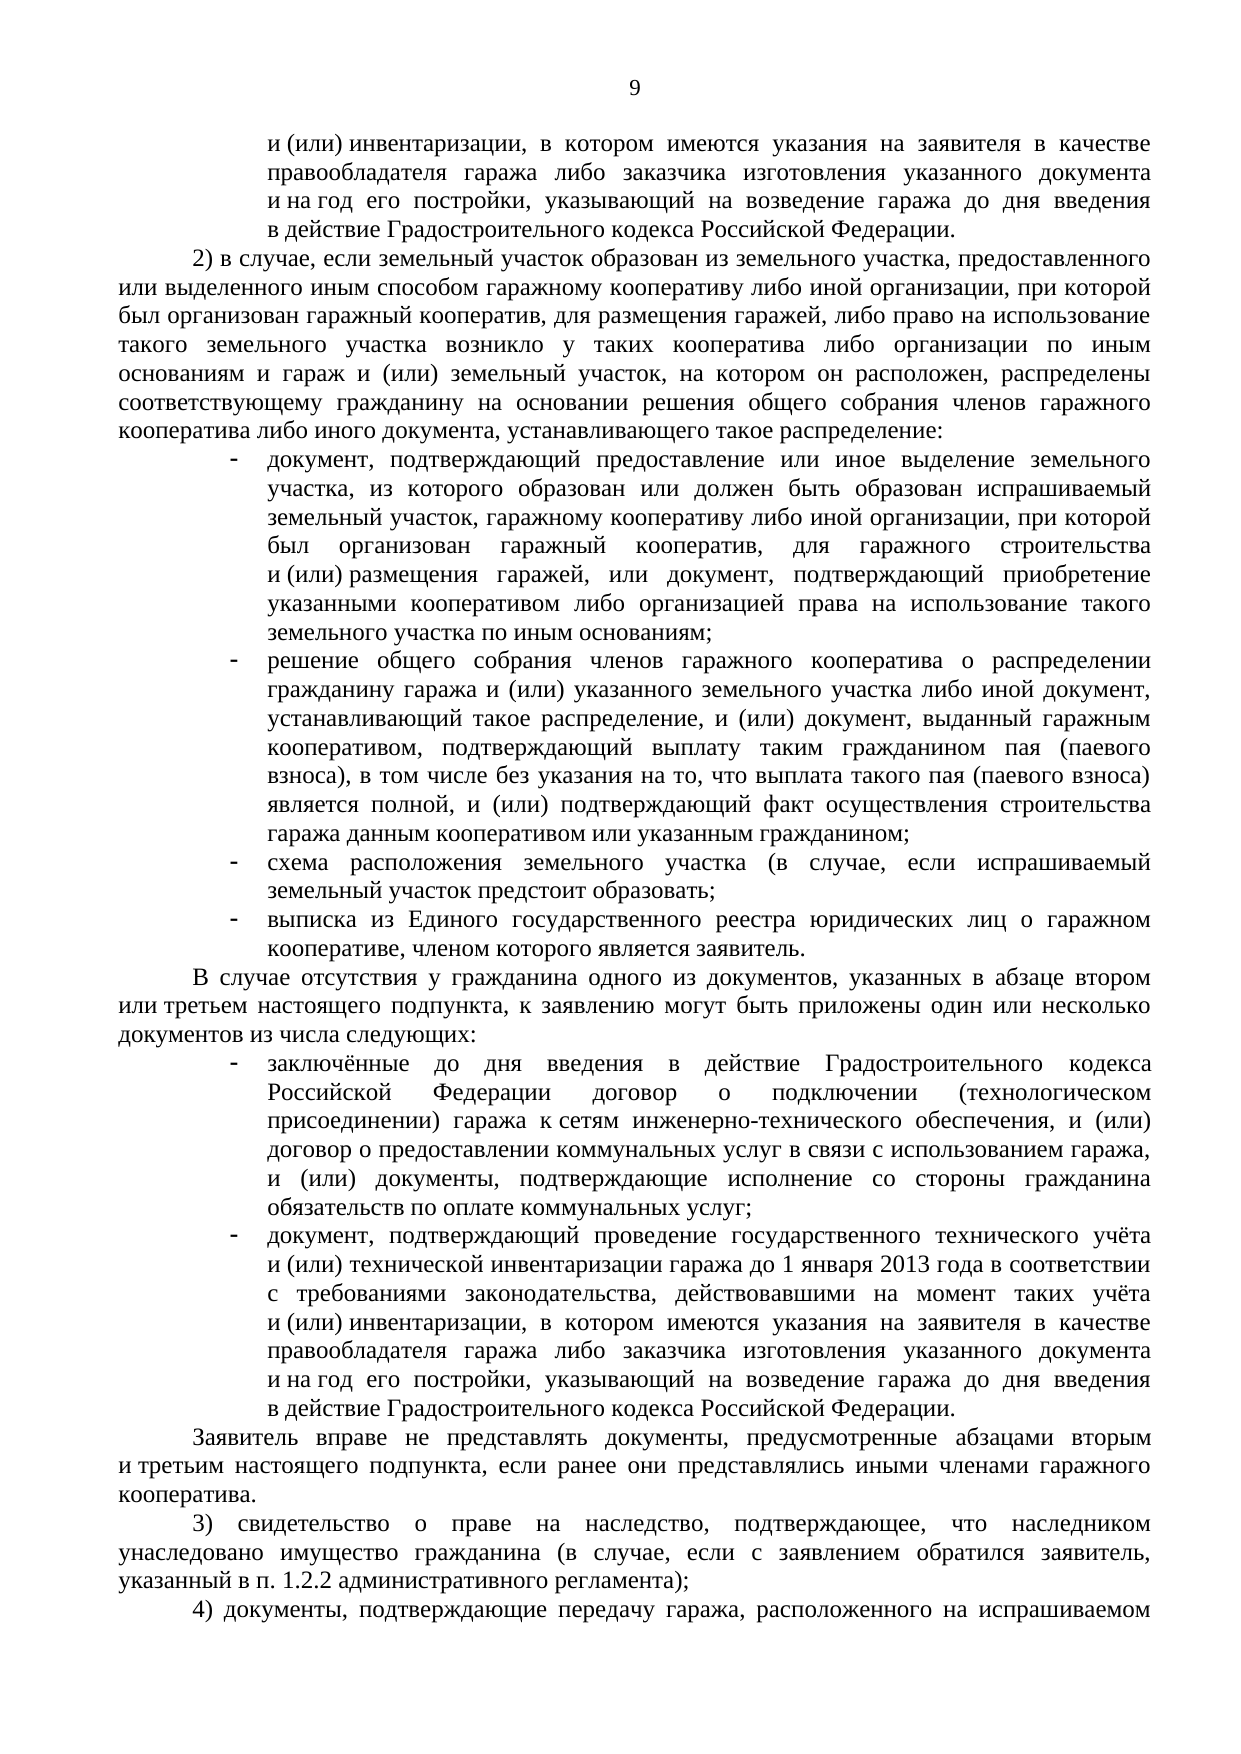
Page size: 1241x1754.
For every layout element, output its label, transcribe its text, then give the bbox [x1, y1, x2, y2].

list заключённые до дня введения в действие Градостроительного кодекса Российской Федерации договор о подключении (технологическом присоединении) гаража к сетям инженерно-технического обеспечения, и (или) договор о предоставлении коммунальных услуг в связи с использованием гаража, и (или) документы, подтверждающие исполнение со стороны гражданина обязательств по оплате коммунальных услуг; [229, 1048, 1152, 1221]
text В случае отсутствия у гражданина одного из документов, указанных в абзаце втором или третьем настоящего подпункта, к заявлению могут быть приложены один или несколько документов из числа следующих: [118, 962, 1152, 1048]
text Заявитель вправе не представлять документы, предусмотренные абзацами вторым и третьим настоящего подпункта, если ранее они представлялись иными членами гаражного кооператива. [118, 1422, 1152, 1508]
text 3) свидетельство о праве на наследство, подтверждающее, что наследником унаследовано имущество гражданина (в случае, если с заявлением обратился заявитель, указанный в п. 1.2.2 административного регламента); [118, 1508, 1152, 1594]
text 2) в случае, если земельный участок образован из земельного участка, предоставленного или выделенного иным способом гаражному кооперативу либо иной организации, при которой был организован гаражный кооператив, для размещения гаражей, либо право на использование такого земельного участка возникло у таких кооператива либо организации по иным основаниям и гараж и (или) земельный участок, на котором он расположен, распределены соответствующему гражданину на основании решения общего собрания членов гаражного кооператива либо иного документа, устанавливающего такое распределение: [118, 243, 1152, 444]
list документ, подтверждающий предоставление или иное выделение земельного участка, из которого образован или должен быть образован испрашиваемый земельный участок, гаражному кооперативу либо иной организации, при которой был организован гаражный кооператив, для гаражного строительства и (или) размещения гаражей, или документ, подтверждающий приобретение указанными кооперативом либо организацией права на использование такого земельного участка по иным основаниям; [229, 444, 1152, 646]
list выписка из Единого государственного реестра юридических лиц о гаражном кооперативе, членом которого является заявитель. [229, 904, 1152, 962]
list решение общего собрания членов гаражного кооператива о распределении гражданину гаража и (или) указанного земельного участка либо иной документ, устанавливающий такое распределение, и (или) документ, выданный гаражным кооперативом, подтверждающий выплату таким гражданином пая (паевого взноса), в том числе без указания на то, что выплата такого пая (паевого взноса) является полной, и (или) подтверждающий факт осуществления строительства гаража данным кооперативом или указанным гражданином; [229, 646, 1152, 847]
list схема расположения земельного участка (в случае, если испрашиваемый земельный участок предстоит образовать; [229, 847, 1152, 904]
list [229, 128, 1152, 243]
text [118, 1594, 1152, 1623]
